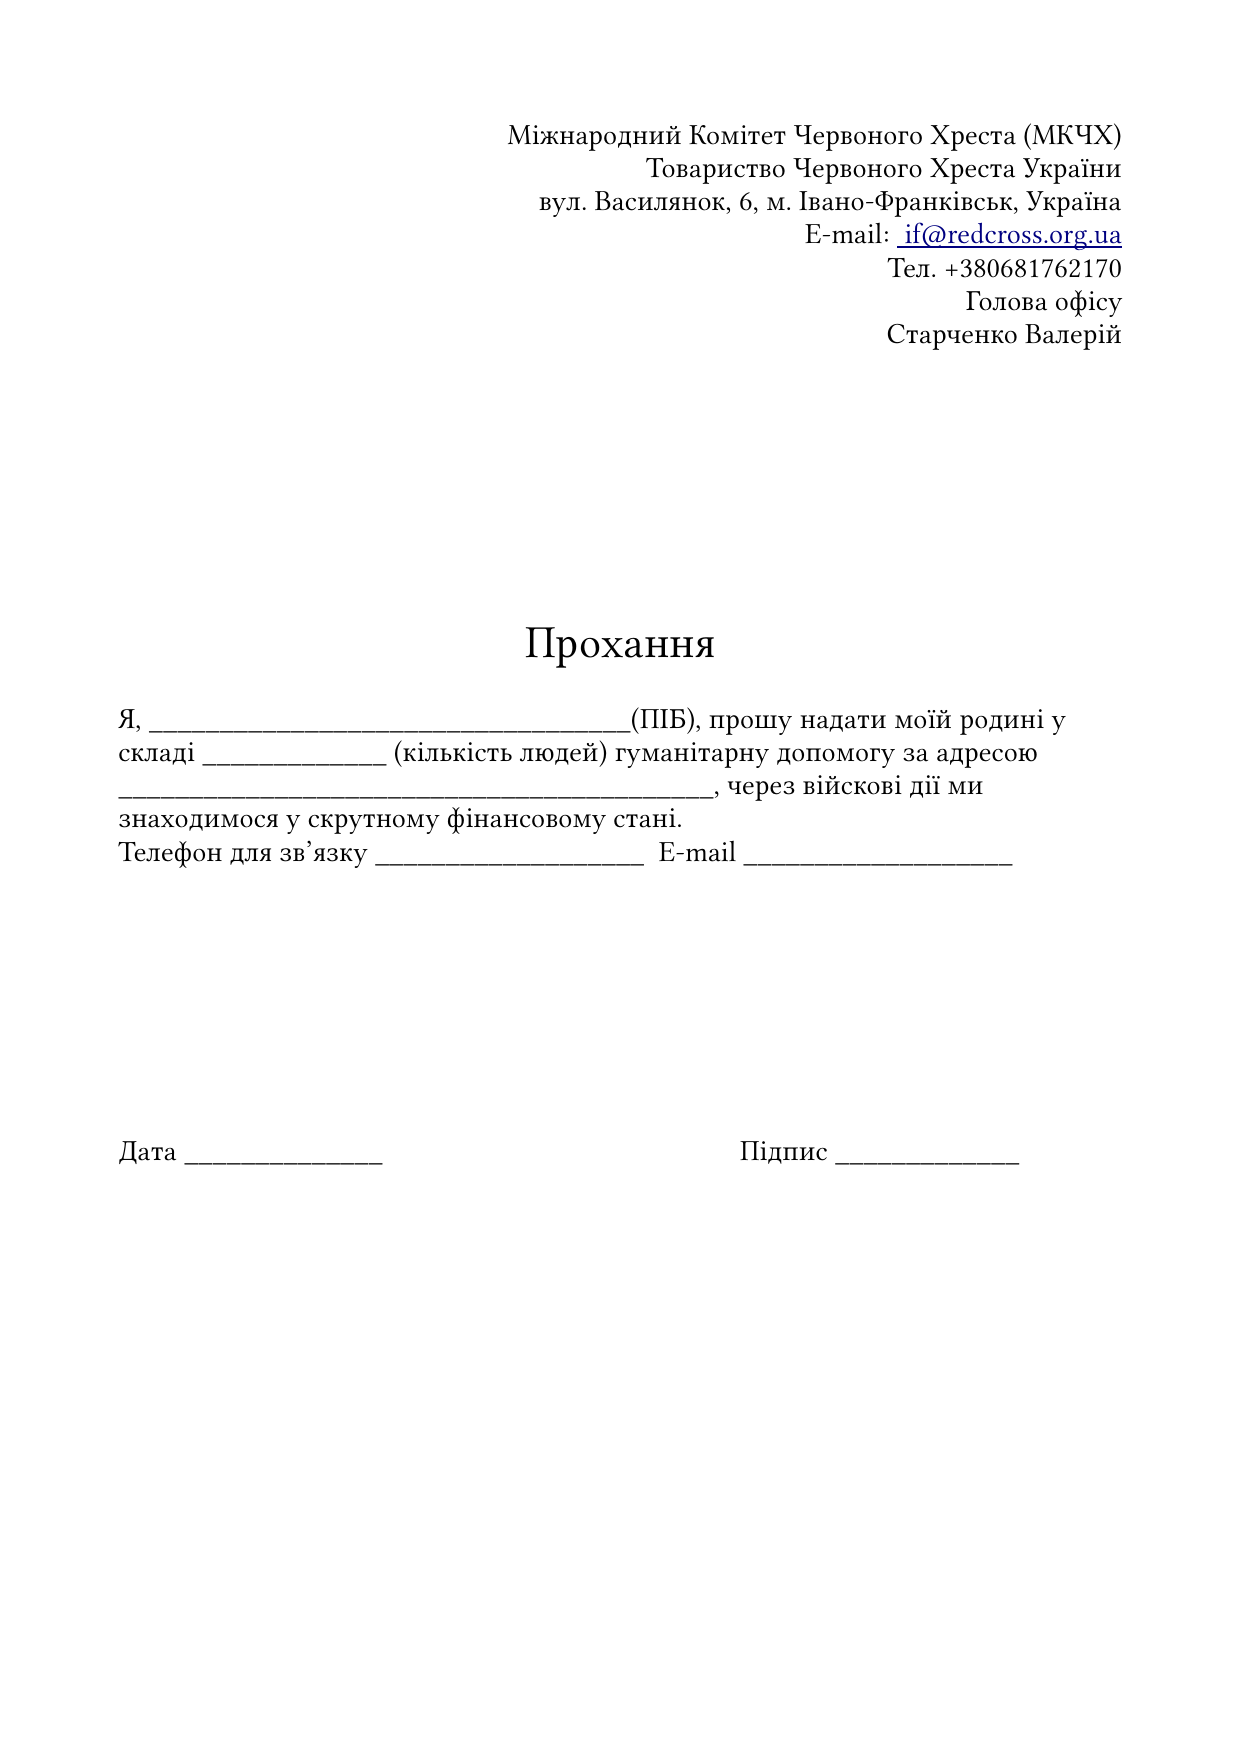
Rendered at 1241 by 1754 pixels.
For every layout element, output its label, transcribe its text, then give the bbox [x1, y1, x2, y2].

text Прохання [118, 617, 1122, 669]
text Я, __________________________________(ПІБ), прошу надати моїй родині у складі _____________ (кількість людей) гуманітарну допомогу за адресою __________________________________________, через війскові дії ми знаходимося у скрутному фінансовому стані. Телефон для зв’язку ___________________ E-mail ___________________ Дата ______________ Підпис _____________ [118, 702, 1122, 1167]
text E-mail: if@redcross.org.ua Тел. +380681762170 Голова офісу Старченко Валерій [118, 218, 1122, 351]
text вул. Василянок, 6, м. Івано-Франківськ, Україна [118, 184, 1122, 218]
text Міжнародний Комітет Червоного Хреста (МКЧХ) Товариство Червоного Хреста України [118, 118, 1122, 184]
